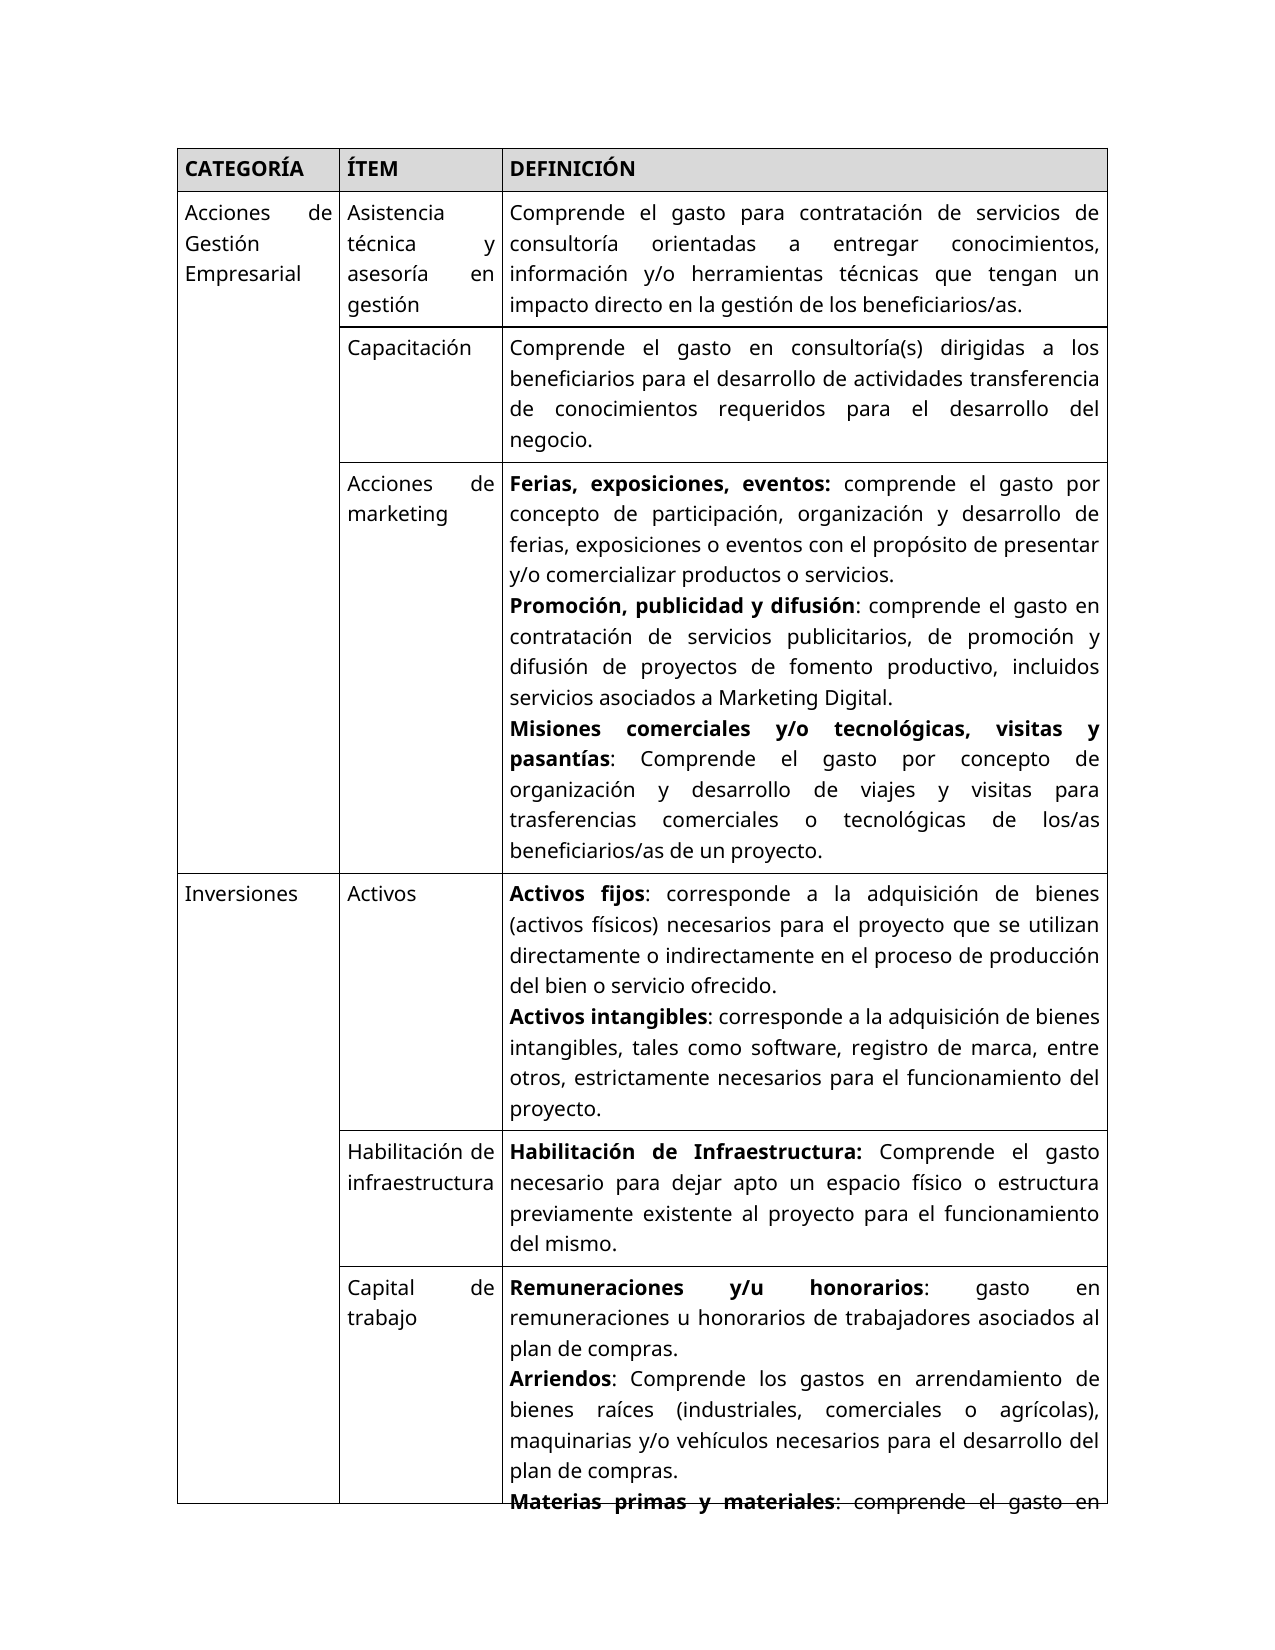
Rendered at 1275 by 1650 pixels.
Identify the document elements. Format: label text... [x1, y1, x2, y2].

table_cell Comprende el gasto para contratación de servicios de consultoría orientadas a entregar conocimientos, información y/o herramientas técnicas que tengan un impacto directo en la gestión de los beneficiarios/as. [503, 192, 1107, 326]
table_header CATEGORÍA [178, 149, 339, 191]
table_cell Remuneraciones y/u honorarios: gasto en remuneraciones u honorarios de trabajadores asociados al plan de compras. Arriendos: Comprende los gastos en arrendamiento de bienes raíces (industriales, comerciales o agrícolas), maquinarias y/o vehículos necesarios para el desarrollo del plan de compras. Materias primas y materiales: comprende el gasto en aquellos bienes directos de la naturaleza o semielaborados que resultan indispensables para el proceso productivo y que son transformados o agregados a otros, para la obtención de un producto final Mercadería: Comprende el gasto en aquellos bienes elaborados que serán objeto de venta directa o comercialización; por ejemplo, se compran y se venden pantalones. Servicios esenciales para el funcionamiento del negocio: Comprende el gasto en aquellos servicios que son contratados por la empresa a un tercero, y resultan indispensables para el desarrollo del negocio. [503, 1267, 1107, 1502]
table_cell Asistencia técnica y asesoría en gestión [340, 192, 502, 326]
table_header ÍTEM [340, 149, 502, 191]
table_header DEFINICIÓN [503, 149, 1107, 191]
table_cell Acciones de Gestión Empresarial [178, 192, 339, 873]
table_cell Acciones de marketing [340, 463, 502, 873]
table_cell Ferias, exposiciones, eventos: comprende el gasto por concepto de participación, organización y desarrollo de ferias, exposiciones o eventos con el propósito de presentar y/o comercializar productos o servicios. Promoción, publicidad y difusión: comprende el gasto en contratación de servicios publicitarios, de promoción y difusión de proyectos de fomento productivo, incluidos servicios asociados a Marketing Digital. Misiones comerciales y/o tecnológicas, visitas y pasantías: Comprende el gasto por concepto de organización y desarrollo de viajes y visitas para trasferencias comerciales o tecnológicas de los/as beneficiarios/as de un proyecto. [503, 463, 1107, 873]
table_cell Activos [340, 874, 502, 1130]
table_cell Activos fijos: corresponde a la adquisición de bienes (activos físicos) necesarios para el proyecto que se utilizan directamente o indirectamente en el proceso de producción del bien o servicio ofrecido. Activos intangibles: corresponde a la adquisición de bienes intangibles, tales como software, registro de marca, entre otros, estrictamente necesarios para el funcionamiento del proyecto. [503, 874, 1107, 1130]
table_cell Habilitación de Infraestructura: Comprende el gasto necesario para dejar apto un espacio físico o estructura previamente existente al proyecto para el funcionamiento del mismo. [503, 1131, 1107, 1266]
table_cell Capacitación [340, 328, 502, 462]
table_cell Capital de trabajo [340, 1267, 502, 1502]
table_cell Comprende el gasto en consultoría(s) dirigidas a los beneficiarios para el desarrollo de actividades transferencia de conocimientos requeridos para el desarrollo del negocio. [503, 328, 1107, 462]
table_cell Inversiones [178, 874, 339, 1502]
table_cell Habilitación de infraestructura [340, 1131, 502, 1266]
